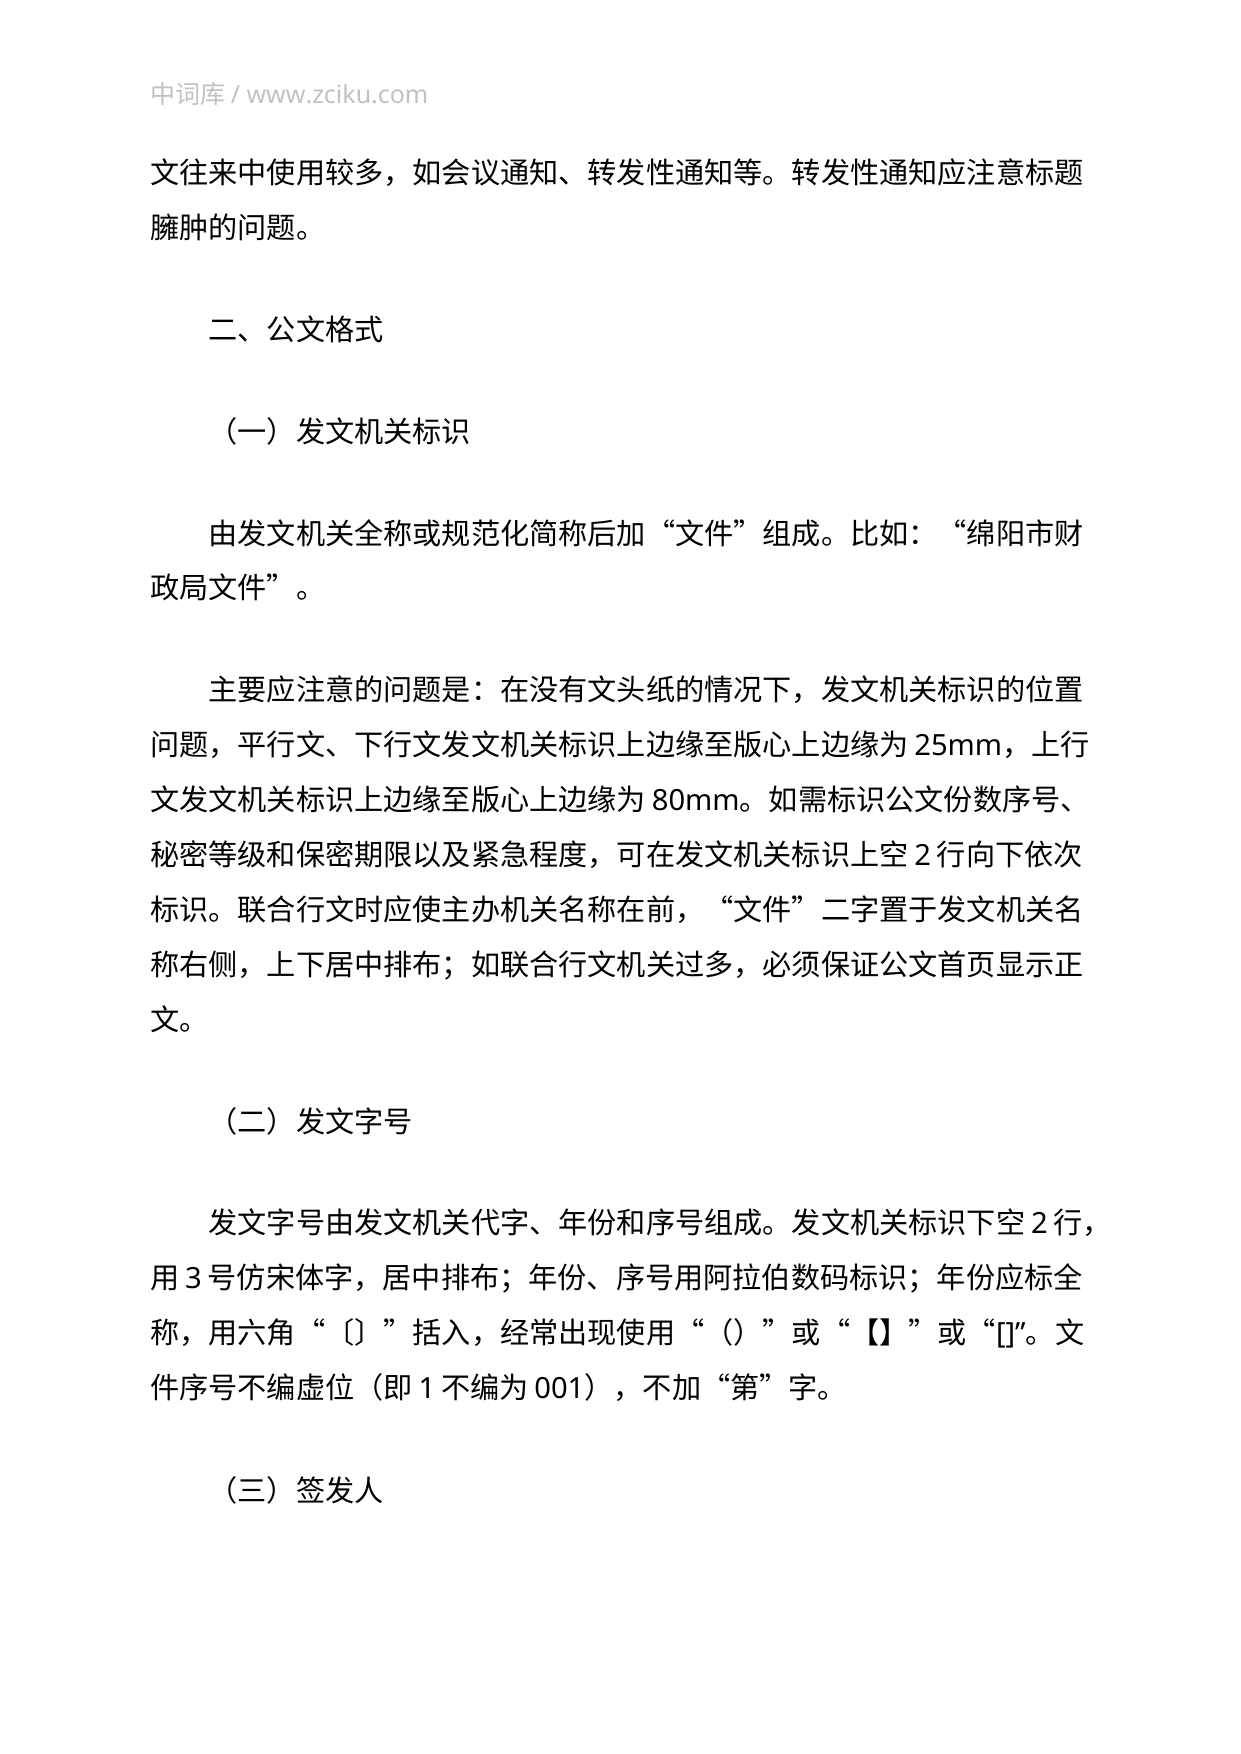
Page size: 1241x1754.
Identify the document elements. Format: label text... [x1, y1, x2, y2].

text （三）签发人 [150, 1467, 1090, 1509]
text 二、公文格式 [150, 307, 1090, 349]
text 主要应注意的问题是：在没有文头纸的情况下，发文机关标识的位置问题，平行文、下行文发文机关标识上边缘至版心上边缘为25mm，上行文发文机关标识上边缘至版心上边缘为80mm。如需标识公文份数序号、秘密等级和保密期限以及紧急程度，可在发文机关标识上空2行向下依次标识。联合行文时应使主办机关名称在前，“文件”二字置于发文机关名称右侧，上下居中排布；如联合行文机关过多，必须保证公文首页显示正文。 [150, 667, 1090, 1039]
text 发文字号由发文机关代字、年份和序号组成。发文机关标识下空2行，用3号仿宋体字，居中排布；年份、序号用阿拉伯数码标识；年份应标全称，用六角“〔〕”括入，经常出现使用“（）”或“【】”或“[]”。文件序号不编虚位（即1不编为001），不加“第”字。 [150, 1200, 1090, 1407]
text （二）发文字号 [150, 1098, 1090, 1141]
text （一）发文机关标识 [150, 408, 1090, 451]
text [150, 150, 1090, 247]
text 由发文机关全称或规范化简称后加“文件”组成。比如：“绵阳市财政局文件”。 [150, 510, 1090, 607]
